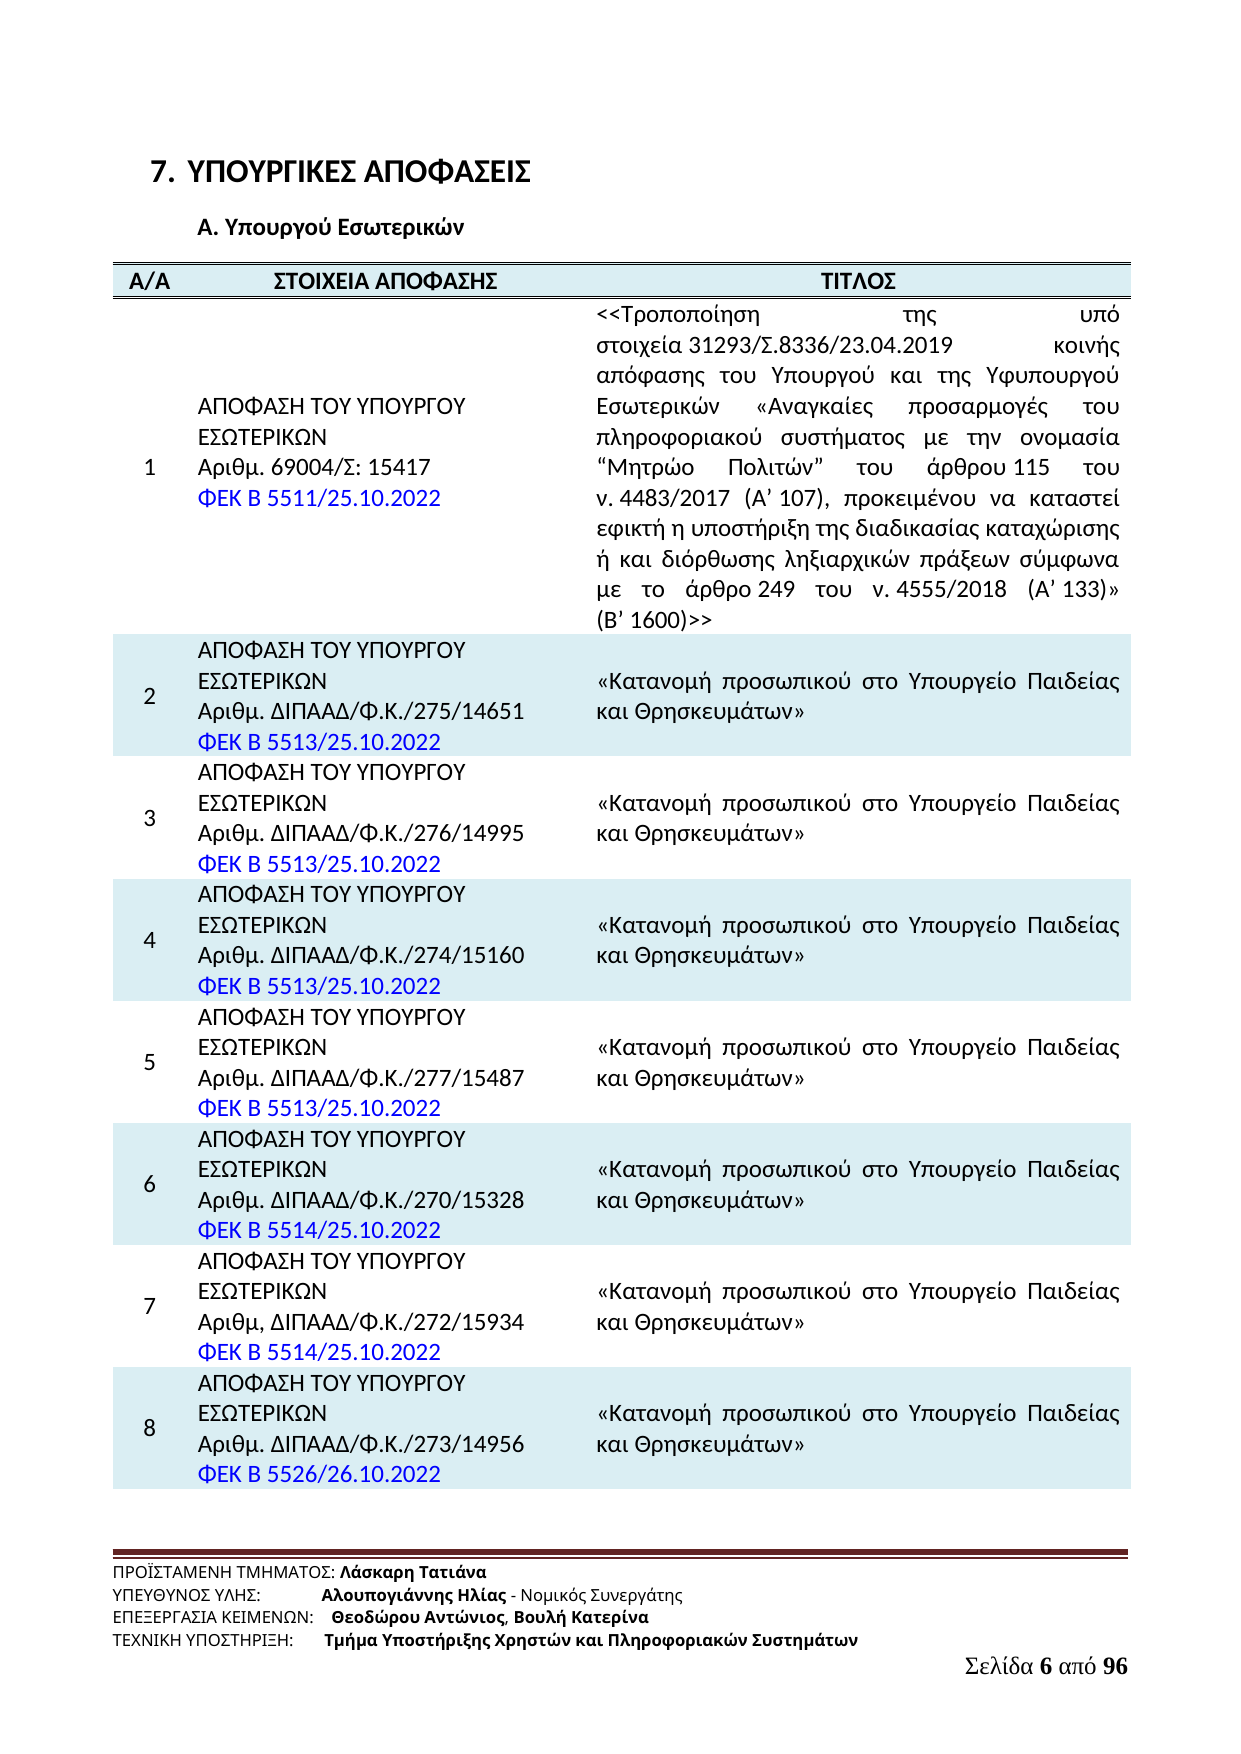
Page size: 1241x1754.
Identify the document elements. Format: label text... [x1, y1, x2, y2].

table_cell ΑΠΟΦΑΣΗ ΤΟΥ ΥΠΟΥΡΓΟΥ ΕΣΩΤΕΡΙΚΩΝ Αριθμ. ΔΙΠΑΑΔ/Φ.Κ./274/15160 ΦΕΚ B 5513/25.10.2022 [186, 879, 585, 1001]
table_cell 4 [113, 879, 186, 1001]
table_cell «Κατανομή προσωπικού στο Υπουργείο Παιδείας και Θρησκευμάτων» [585, 1123, 1131, 1245]
table_cell ΑΠΟΦΑΣΗ ΤΟΥ ΥΠΟΥΡΓΟΥ ΕΣΩΤΕΡΙΚΩΝ Αριθμ. ΔΙΠΑΑΔ/Φ.Κ./273/14956 ΦΕΚ B 5526/26.10.2022 [186, 1367, 585, 1489]
table_cell «Κατανομή προσωπικού στο Υπουργείο Παιδείας και Θρησκευμάτων» [585, 756, 1131, 878]
table_cell ΑΠΟΦΑΣΗ ΤΟΥ ΥΠΟΥΡΓΟΥ ΕΣΩΤΕΡΙΚΩΝ Αριθμ. ΔΙΠΑΑΔ/Φ.Κ./277/15487 ΦΕΚ B 5513/25.10.2022 [186, 1001, 585, 1123]
table_cell ΑΠΟΦΑΣΗ ΤΟΥ ΥΠΟΥΡΓΟΥ ΕΣΩΤΕΡΙΚΩΝ Αριθμ. ΔΙΠΑΑΔ/Φ.Κ./270/15328 ΦΕΚ B 5514/25.10.2022 [186, 1123, 585, 1245]
table_cell 5 [113, 1001, 186, 1123]
table_header ΣΤΟΙΧΕΙΑ ΑΠΟΦΑΣΗΣ [186, 265, 585, 296]
table_header A/A [113, 265, 186, 296]
subtitle Α. Υπουργού Εσωτερικών [112, 211, 1184, 242]
table_cell «Κατανομή προσωπικού στο Υπουργείο Παιδείας και Θρησκευμάτων» [585, 634, 1131, 756]
table_cell 2 [113, 634, 186, 756]
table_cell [585, 1367, 1131, 1489]
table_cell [585, 1245, 1131, 1367]
subtitle ΥΠΟΥΡΓΙΚΕΣ ΑΠΟΦΑΣΕΙΣ [150, 150, 1090, 191]
table_cell «Κατανομή προσωπικού στο Υπουργείο Παιδείας και Θρησκευμάτων» [585, 1001, 1131, 1123]
table_cell 1 [113, 299, 186, 634]
table_cell 3 [113, 756, 186, 878]
table_cell 6 [113, 1123, 186, 1245]
table_cell <<Τροποποίηση της υπό στοιχεία 31293/Σ.8336/23.04.2019 κοινής απόφασης του Υπουργού και της Υφυπουργού Εσωτερικών «Αναγκαίες προσαρμογές του πληροφοριακού συστήματος με την ονομασία “Μητρώο Πολιτών” του άρθρου 115 του ν. 4483/2017 (Α’ 107), προκειμένου να καταστεί εφικτή η υποστήριξη της διαδικασίας καταχώρισης ή και διόρθωσης ληξιαρχικών πράξεων σύμφωνα με το άρθρο 249 του ν. 4555/2018 (Α’ 133)» (Β’ 1600)>> [585, 299, 1131, 634]
table_cell ΑΠΟΦΑΣΗ ΤΟΥ ΥΠΟΥΡΓΟΥ ΕΣΩΤΕΡΙΚΩΝ Αριθμ. ΔΙΠΑΑΔ/Φ.Κ./275/14651 ΦΕΚ B 5513/25.10.2022 [186, 634, 585, 756]
table_cell ΑΠΟΦΑΣΗ ΤΟΥ ΥΠΟΥΡΓΟΥ ΕΣΩΤΕΡΙΚΩΝ Αριθμ. ΔΙΠΑΑΔ/Φ.Κ./276/14995 ΦΕΚ B 5513/25.10.2022 [186, 756, 585, 878]
table_cell «Κατανομή προσωπικού στο Υπουργείο Παιδείας και Θρησκευμάτων» [585, 879, 1131, 1001]
table_cell ΑΠΟΦΑΣΗ ΤΟΥ ΥΠΟΥΡΓΟΥ ΕΣΩΤΕΡΙΚΩΝ Αριθμ, ΔΙΠΑΑΔ/Φ.Κ./272/15934 ΦΕΚ B 5514/25.10.2022 [186, 1245, 585, 1367]
table_cell ΑΠΟΦΑΣΗ ΤΟΥ ΥΠΟΥΡΓΟΥ ΕΣΩΤΕΡΙΚΩΝ Αριθμ. 69004/Σ: 15417 ΦΕΚ B 5511/25.10.2022 [186, 299, 585, 634]
table_cell 8 [113, 1367, 186, 1489]
table_header ΤΙΤΛΟΣ [585, 265, 1131, 296]
table_cell 7 [113, 1245, 186, 1367]
